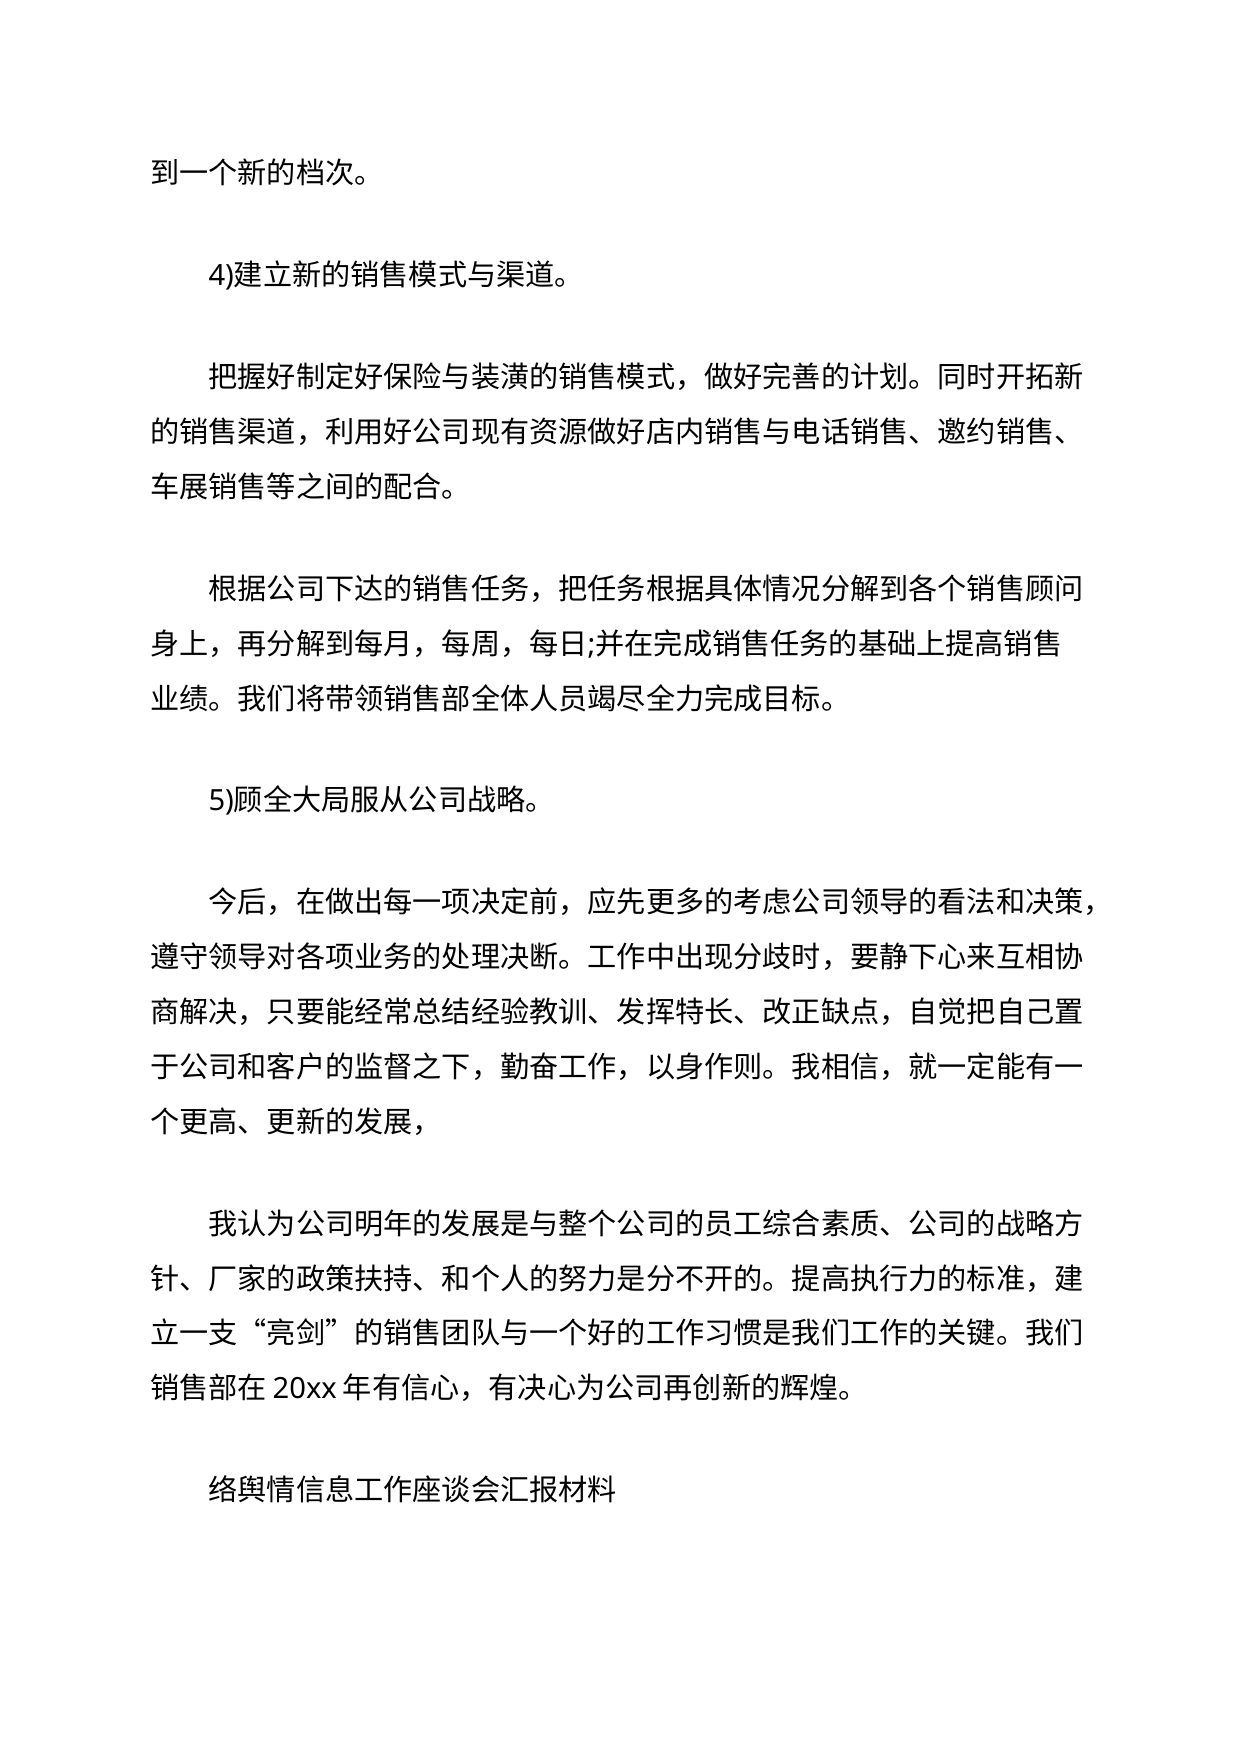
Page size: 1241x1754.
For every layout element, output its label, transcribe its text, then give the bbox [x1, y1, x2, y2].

text 络舆情信息工作座谈会汇报材料 [150, 1467, 1090, 1509]
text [150, 150, 1090, 192]
text 今后，在做出每一项决定前，应先更多的考虑公司领导的看法和决策，遵守领导对各项业务的处理决断。工作中出现分歧时，要静下心来互相协商解决，只要能经常总结经验教训、发挥特长、改正缺点，自觉把自己置于公司和客户的监督之下，勤奋工作，以身作则。我相信，就一定能有一个更高、更新的发展， [150, 879, 1090, 1141]
text 把握好制定好保险与装潢的销售模式，做好完善的计划。同时开拓新的销售渠道，利用好公司现有资源做好店内销售与电话销售、邀约销售、车展销售等之间的配合。 [150, 354, 1090, 506]
text 根据公司下达的销售任务，把任务根据具体情况分解到各个销售顾问身上，再分解到每月，每周，每日;并在完成销售任务的基础上提高销售业绩。我们将带领销售部全体人员竭尽全力完成目标。 [150, 565, 1090, 717]
text 5)顾全大局服从公司战略。 [150, 777, 1090, 819]
text 我认为公司明年的发展是与整个公司的员工综合素质、公司的战略方针、厂家的政策扶持、和个人的努力是分不开的。提高执行力的标准，建立一支“亮剑”的销售团队与一个好的工作习惯是我们工作的关键。我们销售部在20xx年有信心，有决心为公司再创新的辉煌。 [150, 1200, 1090, 1407]
text 4)建立新的销售模式与渠道。 [150, 252, 1090, 294]
